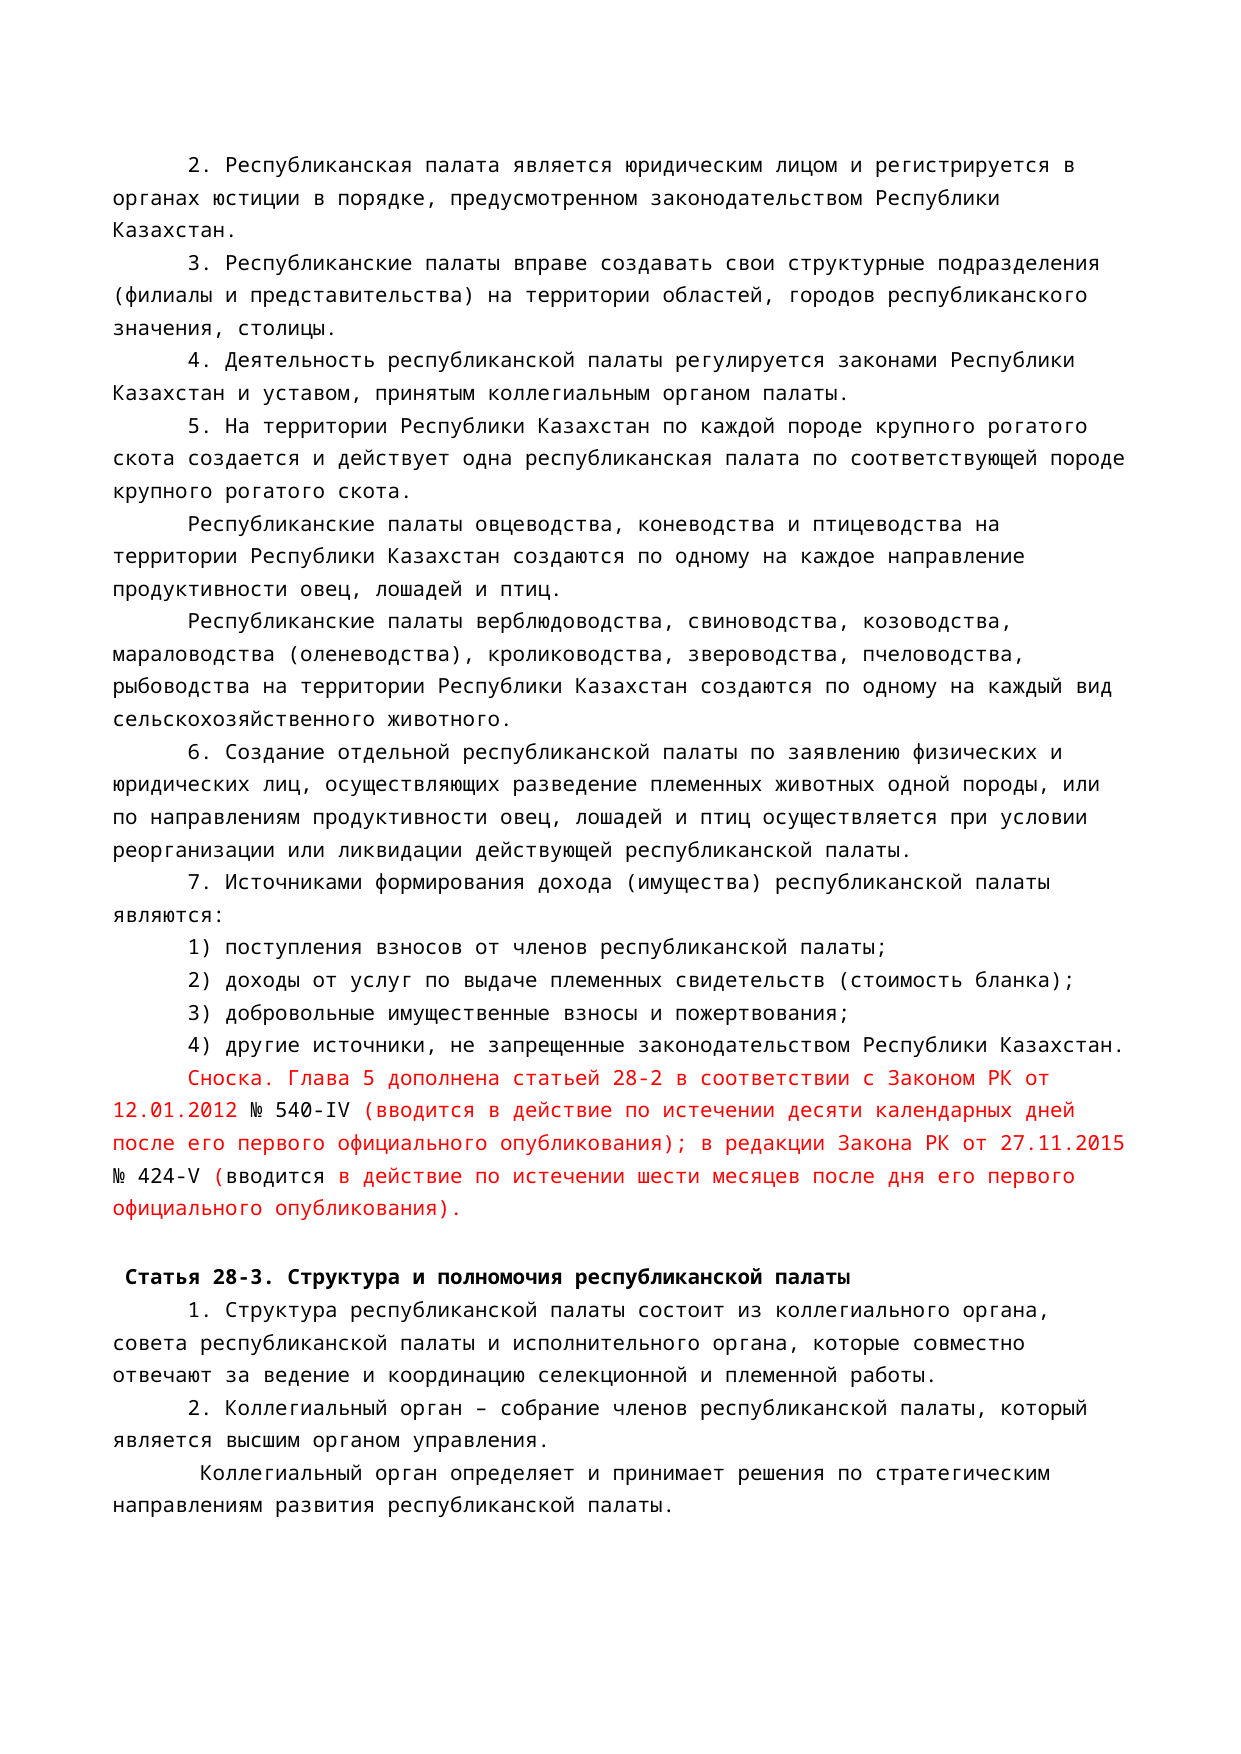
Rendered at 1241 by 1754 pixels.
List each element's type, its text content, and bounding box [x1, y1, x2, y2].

text Республиканские палаты овцеводства, коневодства и птицеводства на территории Республики Казахстан создаются по одному на каждое направление продуктивности овец, лошадей и птиц. [112, 509, 1128, 602]
text 3) добровольные имущественные взносы и пожертвования; [112, 998, 1128, 1026]
text Статья 28-3. Структура и полномочия республиканской палаты [112, 1262, 1128, 1291]
text 2) доходы от услуг по выдаче племенных свидетельств (стоимость бланка); [112, 965, 1128, 993]
text 3. Республиканские палаты вправе создавать свои структурные подразделения (филиалы и представительства) на территории областей, городов республиканского значения, столицы. [112, 248, 1128, 341]
text 6. Создание отдельной республиканской палаты по заявлению физических и юридических лиц, осуществляющих разведение племенных животных одной породы, или по направлениям продуктивности овец, лошадей и птиц осуществляется при условии реорганизации или ликвидации действующей республиканской палаты. [112, 737, 1128, 863]
text Республиканские палаты верблюдоводства, свиноводства, козоводства, мараловодства (оленеводства), кролиководства, звероводства, пчеловодства, рыбоводства на территории Республики Казахстан создаются по одному на каждый вид сельскохозяйственного животного. [112, 606, 1128, 733]
text 4) другие источники, не запрещенные законодательством Республики Казахстан. [112, 1030, 1128, 1059]
text 2. Республиканская палата является юридическим лицом и регистрируется в органах юстиции в порядке, предусмотренном законодательством Республики Казахстан. [112, 150, 1128, 244]
text 1) поступления взносов от членов республиканской палаты; [112, 932, 1128, 961]
text 1. Структура республиканской палаты состоит из коллегиального органа, совета республиканской палаты и исполнительного органа, которые совместно отвечают за ведение и координацию селекционной и племенной работы. [112, 1295, 1128, 1389]
text 2. Коллегиальный орган – собрание членов республиканской палаты, который является высшим органом управления. [112, 1393, 1128, 1454]
text Сноска. Глава 5 дополнена статьей 28-2 в соответствии с Законом РК от 12.01.2012 № 540-IV (вводится в действие по истечении десяти календарных дней после его первого официального опубликования); в редакции Закона РК от 27.11.2015 № 424-V (вводится в действие по истечении шести месяцев после дня его первого официального опубликования). [112, 1063, 1128, 1258]
text 5. На территории Республики Казахстан по каждой породе крупного рогатого скота создается и действует одна республиканская палата по соответствующей породе крупного рогатого скота. [112, 411, 1128, 504]
text Коллегиальный орган определяет и принимает решения по стратегическим направлениям развития республиканской палаты. [112, 1458, 1128, 1519]
text 4. Деятельность республиканской палаты регулируется законами Республики Казахстан и уставом, принятым коллегиальным органом палаты. [112, 346, 1128, 407]
text 7. Источниками формирования дохода (имущества) республиканской палаты являются: [112, 867, 1128, 928]
